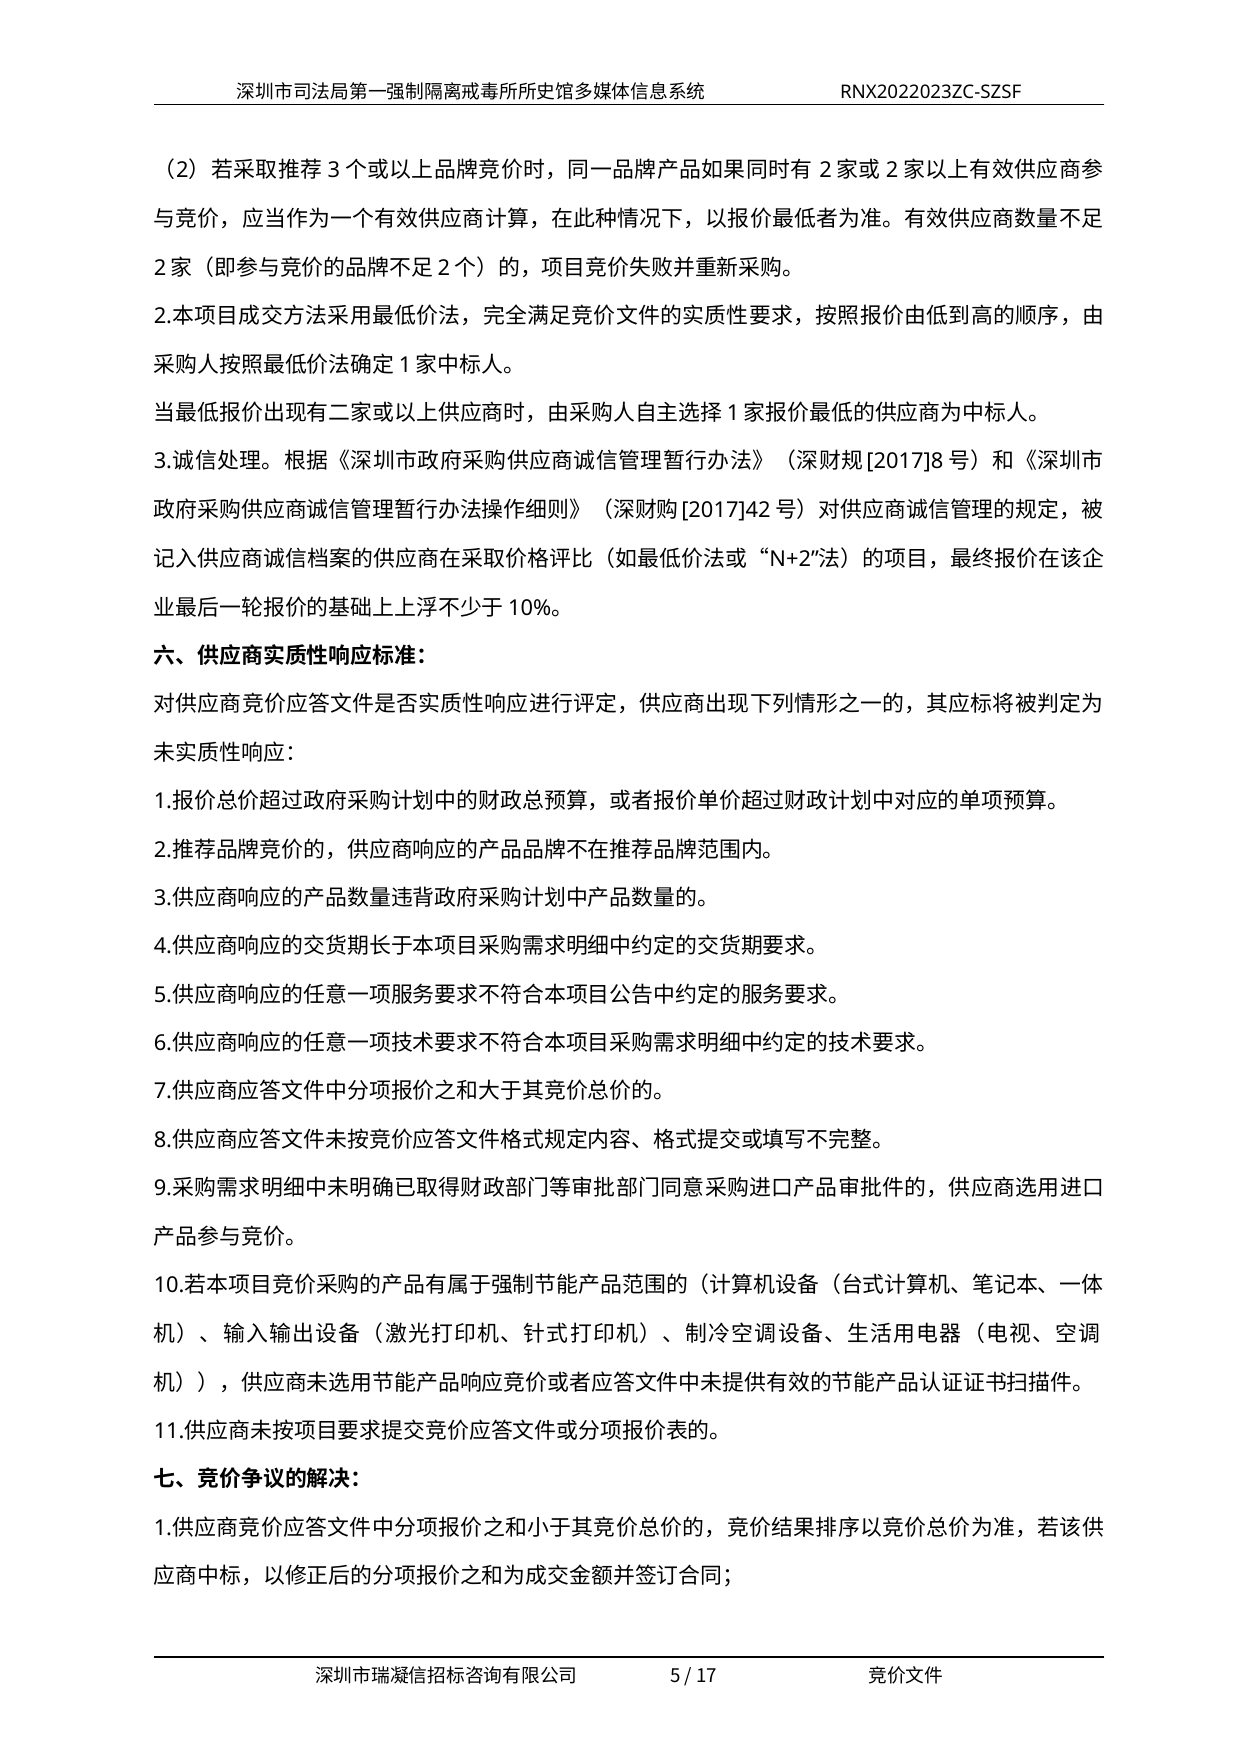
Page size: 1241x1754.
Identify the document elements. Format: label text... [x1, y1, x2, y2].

text 10.若本项目竞价采购的产品有属于强制节能产品范围的（计算机设备（台式计算机、笔记本、一体机）、输入输出设备（激光打印机、针式打印机）、制冷空调设备、生活用电器（电视、空调机）），供应商未选用节能产品响应竞价或者应答文件中未提供有效的节能产品认证证书扫描件。 [153, 1267, 1104, 1397]
text 对供应商竞价应答文件是否实质性响应进行评定，供应商出现下列情形之一的，其应标将被判定为未实质性响应： [153, 686, 1104, 767]
text 2.本项目成交方法采用最低价法，完全满足竞价文件的实质性要求，按照报价由低到高的顺序，由采购人按照最低价法确定1家中标人。 [153, 297, 1104, 379]
text 11.供应商未按项目要求提交竞价应答文件或分项报价表的。 [153, 1412, 1104, 1445]
text 1.报价总价超过政府采购计划中的财政总预算，或者报价单价超过财政计划中对应的单项预算。 [153, 783, 1104, 815]
text 2.推荐品牌竞价的，供应商响应的产品品牌不在推荐品牌范围内。 [153, 831, 1104, 864]
text 4.供应商响应的交货期长于本项目采购需求明细中约定的交货期要求。 [153, 928, 1104, 960]
text （2）若采取推荐3个或以上品牌竞价时，同一品牌产品如果同时有2家或2家以上有效供应商参与竞价，应当作为一个有效供应商计算，在此种情况下，以报价最低者为准。有效供应商数量不足2家（即参与竞价的品牌不足2个）的，项目竞价失败并重新采购。 [153, 152, 1104, 282]
text 1.供应商竞价应答文件中分项报价之和小于其竞价总价的，竞价结果排序以竞价总价为准，若该供应商中标，以修正后的分项报价之和为成交金额并签订合同； [153, 1509, 1104, 1590]
text 3.诚信处理。根据《深圳市政府采购供应商诚信管理暂行办法》（深财规[2017]8号）和《深圳市政府采购供应商诚信管理暂行办法操作细则》（深财购[2017]42号）对供应商诚信管理的规定，被记入供应商诚信档案的供应商在采取价格评比（如最低价法或“N+2”法）的项目，最终报价在该企业最后一轮报价的基础上上浮不少于10%。 [153, 443, 1104, 622]
text 7.供应商应答文件中分项报价之和大于其竞价总价的。 [153, 1073, 1104, 1105]
text 七、竞价争议的解决： [153, 1461, 1104, 1493]
text 3.供应商响应的产品数量违背政府采购计划中产品数量的。 [153, 879, 1104, 912]
text 9.采购需求明细中未明确已取得财政部门等审批部门同意采购进口产品审批件的，供应商选用进口产品参与竞价。 [153, 1169, 1104, 1251]
text 六、供应商实质性响应标准： [153, 637, 1104, 670]
text 5.供应商响应的任意一项服务要求不符合本项目公告中约定的服务要求。 [153, 976, 1104, 1009]
text 6.供应商响应的任意一项技术要求不符合本项目采购需求明细中约定的技术要求。 [153, 1024, 1104, 1057]
text 当最低报价出现有二家或以上供应商时，由采购人自主选择1家报价最低的供应商为中标人。 [153, 394, 1104, 427]
text 8.供应商应答文件未按竞价应答文件格式规定内容、格式提交或填写不完整。 [153, 1121, 1104, 1154]
